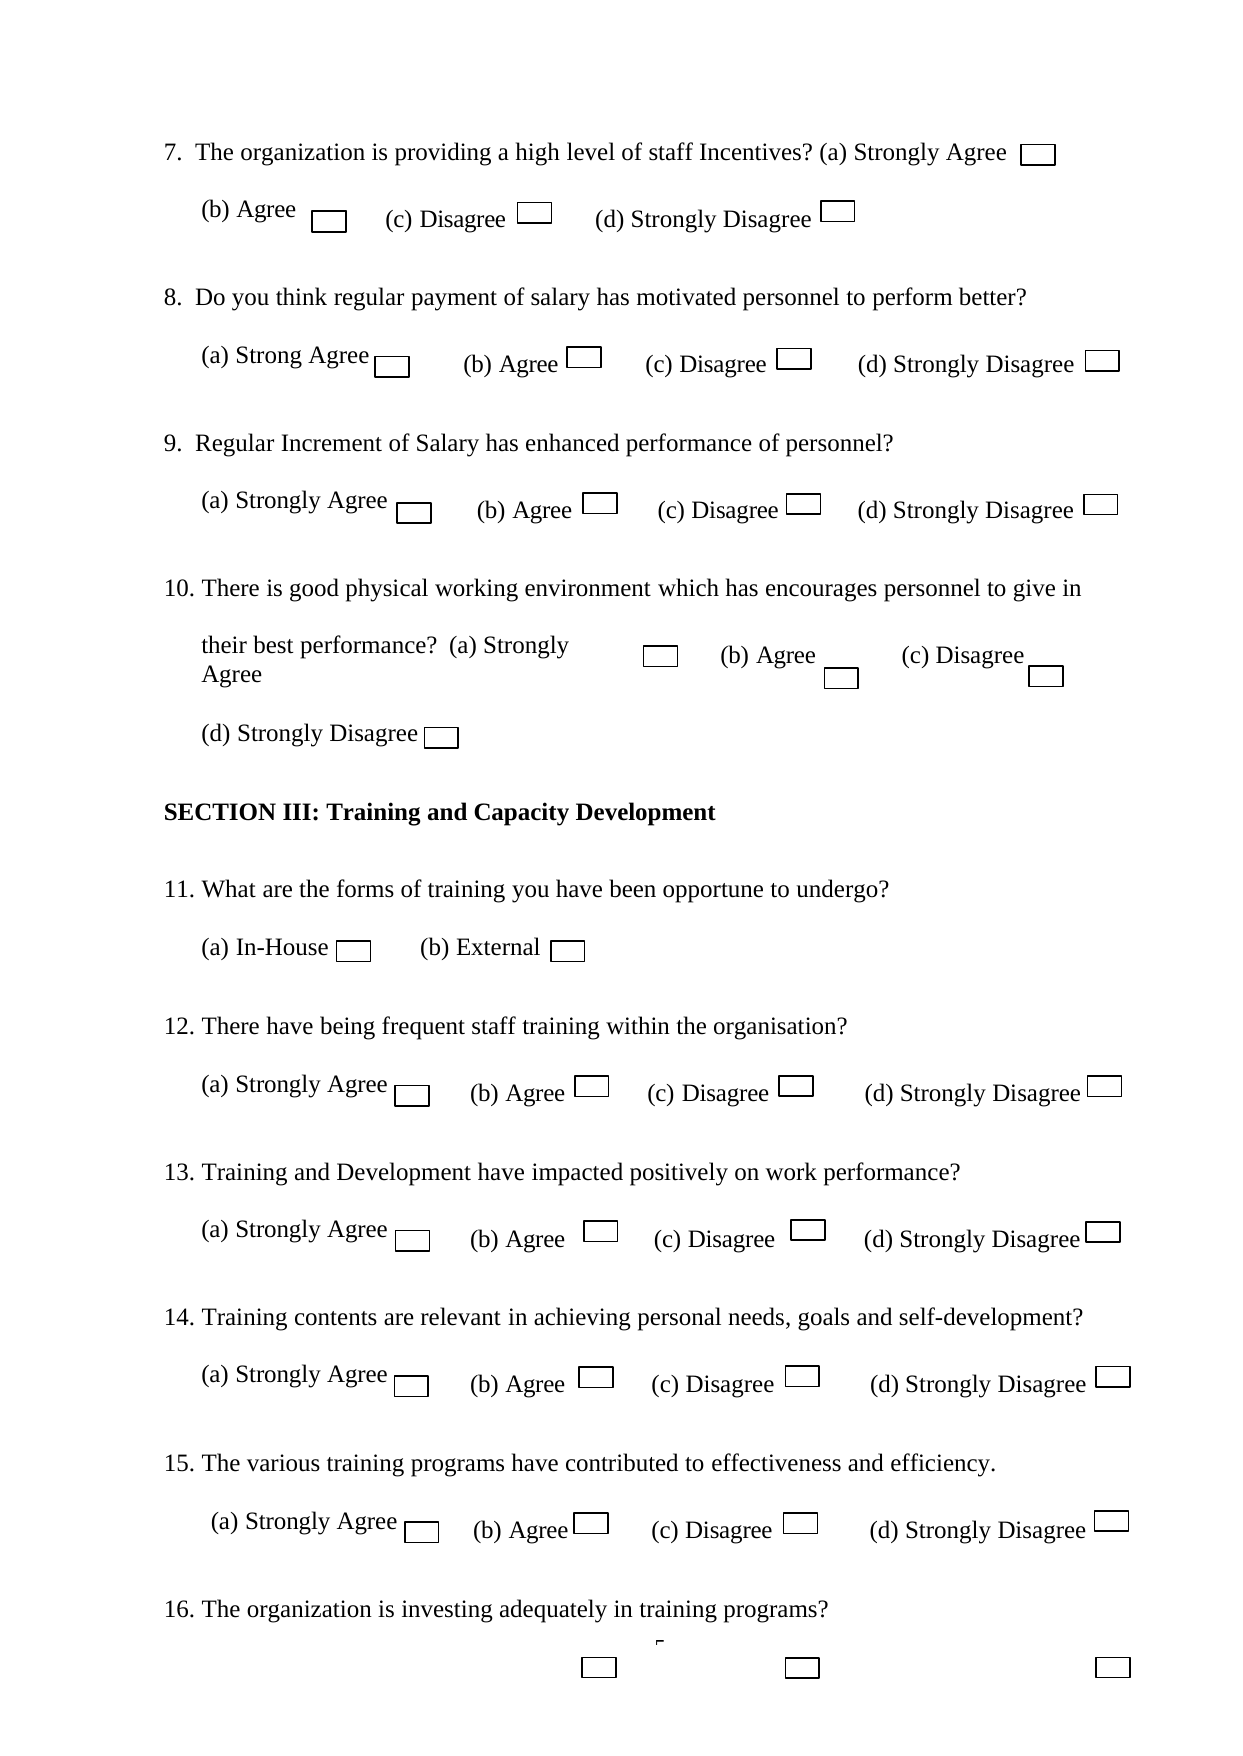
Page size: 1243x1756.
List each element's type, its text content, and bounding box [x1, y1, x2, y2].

list Disagree [385, 204, 507, 232]
list Training contents are relevant in achieving personal needs, goals and self-development? [163, 1302, 1213, 1331]
list Strongly Disagree [864, 1224, 1213, 1252]
list Strongly Disagree [201, 718, 1213, 746]
list Strongly Disagree [595, 204, 1213, 232]
list Disagree [651, 1515, 773, 1544]
list Training and Development have impacted positively on work performance? [163, 1157, 1213, 1185]
list Agree [470, 1078, 566, 1107]
list Strong Agree [201, 340, 373, 369]
list Regular Increment of Salary has enhanced performance of personnel? [163, 428, 1213, 457]
list Disagree [651, 1369, 777, 1397]
list Strongly Agree [201, 1214, 388, 1243]
list Strongly Agree [201, 1069, 388, 1097]
list There have being frequent staff training within the organisation? [163, 1011, 1213, 1040]
list Strongly Agree [201, 486, 388, 514]
list Agree [470, 1369, 566, 1397]
list The various training programs have contributed to effectiveness and efficiency. [163, 1448, 1213, 1477]
list Agree [470, 1224, 566, 1252]
list Strongly Disagree [864, 1078, 1213, 1107]
list Agree [473, 1515, 569, 1544]
list In-House (b) External [201, 932, 1213, 960]
list Strongly Agree [201, 1359, 388, 1388]
list Agree [720, 640, 816, 668]
list Strongly Disagree [870, 1369, 1213, 1397]
list What are the forms of training you have been opportune to undergo? [163, 874, 1213, 903]
list Strongly Disagree [858, 349, 1213, 378]
list Agree [463, 349, 559, 378]
list Agree [201, 194, 297, 223]
list There is good physical working environment which has encourages personnel to give in [163, 573, 1213, 602]
subtitle SECTION III: Training and Capacity Development [163, 797, 1213, 826]
list Disagree [657, 495, 779, 524]
list Strongly Disagree [857, 495, 1213, 524]
list The organization is investing adequately in training programs? [163, 1594, 1213, 1623]
list Disagree [654, 1224, 776, 1252]
list Do you think regular payment of salary has motivated personnel to perform better? [163, 282, 1213, 311]
list Disagree [901, 640, 1213, 668]
list Disagree [647, 1078, 770, 1107]
list Agree [477, 495, 573, 524]
list Strongly Agree [211, 1506, 397, 1534]
text their best performance? (a) Strongly Agree [201, 630, 636, 688]
list Disagree [645, 349, 767, 378]
list Strongly Disagree [869, 1515, 1213, 1544]
list The organization is providing a high level of staff Incentives? (a) Strongly Agree [163, 137, 1213, 166]
